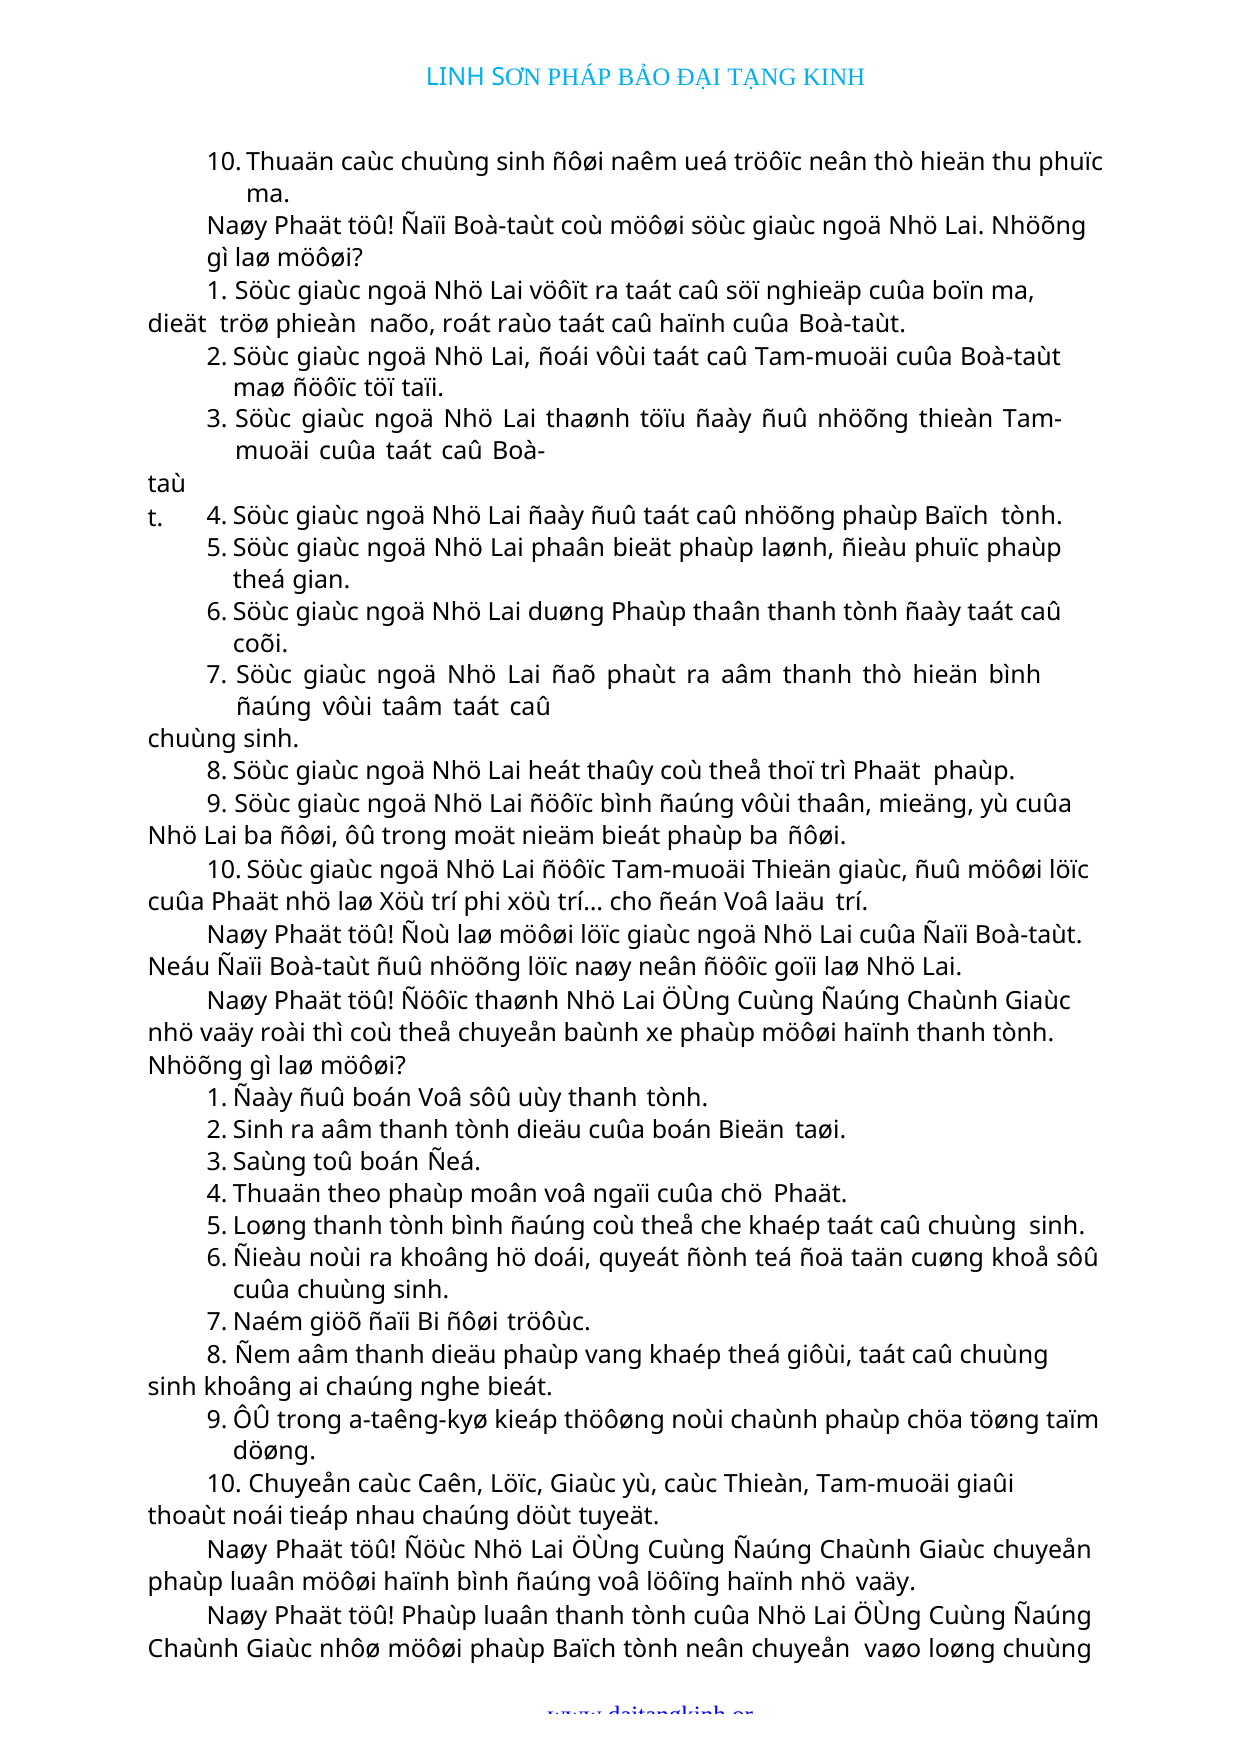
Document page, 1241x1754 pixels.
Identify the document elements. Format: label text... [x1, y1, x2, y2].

text Naøy Phaät töû! Ñöôïc thaønh Nhö Lai ÖÙng Cuùng Ñaúng Chaùnh Giaùc nhö vaäy roài thì coù theå chuyeån baùnh xe phaùp möôøi haïnh thanh tònh. Nhöõng gì laø möôøi? [147, 983, 1081, 1081]
list Chuyeån caùc Caên, Löïc, Giaùc yù, caùc Thieàn, Tam-muoäi giaûi thoaùt noái tieáp nhau chaúng döùt tuyeät. [147, 1467, 1093, 1532]
text Naøy Phaät töû! Ñöùc Nhö Lai ÖÙng Cuùng Ñaúng Chaùnh Giaùc chuyeån phaùp luaân möôøi haïnh bình ñaúng voâ löôïng haïnh nhö vaäy. [147, 1532, 1093, 1597]
list Söùc giaùc ngoä Nhö Lai heát thaûy coù theå thoï trì Phaät phaùp. [206, 754, 1105, 786]
list Ñem aâm thanh dieäu phaùp vang khaép theá giôùi, taát caû chuùng sinh khoâng ai chaúng nghe bieát. [147, 1336, 1092, 1403]
text chuùng sinh. [147, 722, 1105, 754]
list Söùc giaùc ngoä Nhö Lai thaønh töïu ñaày ñuû nhöõng thieàn Tam-muoäi cuûa taát caû Boà- [206, 403, 1105, 466]
list Söùc giaùc ngoä Nhö Lai duøng Phaùp thaân thanh tònh ñaày taát caû coõi. [206, 595, 1105, 659]
text taùt. [147, 466, 186, 534]
list Ñieàu noùi ra khoâng hö doái, quyeát ñònh teá ñoä taän cuøng khoå sôû cuûa chuùng sinh. [206, 1241, 1105, 1304]
list Söùc giaùc ngoä Nhö Lai phaân bieät phaùp laønh, ñieàu phuïc phaùp theá gian. [206, 531, 1105, 595]
list Söùc giaùc ngoä Nhö Lai ñöôïc Tam-muoäi Thieän giaùc, ñuû möôøi löïc cuûa Phaät nhö laø Xöù trí phi xöù trí… cho ñeán Voâ laäu trí. [147, 852, 1093, 917]
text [147, 1598, 1093, 1664]
list Söùc giaùc ngoä Nhö Lai vöôït ra taát caû söï nghieäp cuûa boïn ma, dieät tröø phieàn naõo, roát raùo taát caû haïnh cuûa Boà-taùt. [147, 273, 1093, 340]
list Ñaày ñuû boán Voâ sôû uùy thanh tònh. [206, 1081, 1105, 1113]
list Söùc giaùc ngoä Nhö Lai ñaày ñuû taát caû nhöõng phaùp Baïch tònh. [206, 499, 1105, 531]
list Söùc giaùc ngoä Nhö Lai ñöôïc bình ñaúng vôùi thaân, mieäng, yù cuûa Nhö Lai ba ñôøi, ôû trong moät nieäm bieát phaùp ba ñôøi. [147, 786, 1093, 852]
list Söùc giaùc ngoä Nhö Lai ñaõ phaùt ra aâm thanh thò hieän bình ñaúng vôùi taâm taát caû [206, 659, 1105, 722]
list Thuaän theo phaùp moân voâ ngaïi cuûa chö Phaät. [206, 1177, 1105, 1209]
list Loøng thanh tònh bình ñaúng coù theå che khaép taát caû chuùng sinh. [206, 1209, 1105, 1241]
list ÔÛ trong a-taêng-kyø kieáp thöôøng noùi chaùnh phaùp chöa töøng taïm döøng. [206, 1403, 1105, 1466]
list Thuaän caùc chuùng sinh ñôøi naêm ueá tröôïc neân thò hieän thu phuïc ma. [206, 145, 1105, 209]
text Naøy Phaät töû! Ñaïi Boà-taùt coù möôøi söùc giaùc ngoä Nhö Lai. Nhöõng gì laø möôøi? [206, 209, 1105, 273]
text Naøy Phaät töû! Ñoù laø möôøi löïc giaùc ngoä Nhö Lai cuûa Ñaïi Boà-taùt. Neáu Ñaïi Boà-taùt ñuû nhöõng löïc naøy neân ñöôïc goïi laø Nhö Lai. [147, 918, 1105, 983]
list Sinh ra aâm thanh tònh dieäu cuûa boán Bieän taøi. [206, 1113, 1105, 1145]
list Söùc giaùc ngoä Nhö Lai, ñoái vôùi taát caû Tam-muoäi cuûa Boà-taùt maø ñöôïc töï taïi. [206, 340, 1105, 403]
list Naém giöõ ñaïi Bi ñôøi tröôùc. [206, 1304, 1105, 1336]
list Saùng toû boán Ñeá. [206, 1145, 1105, 1177]
